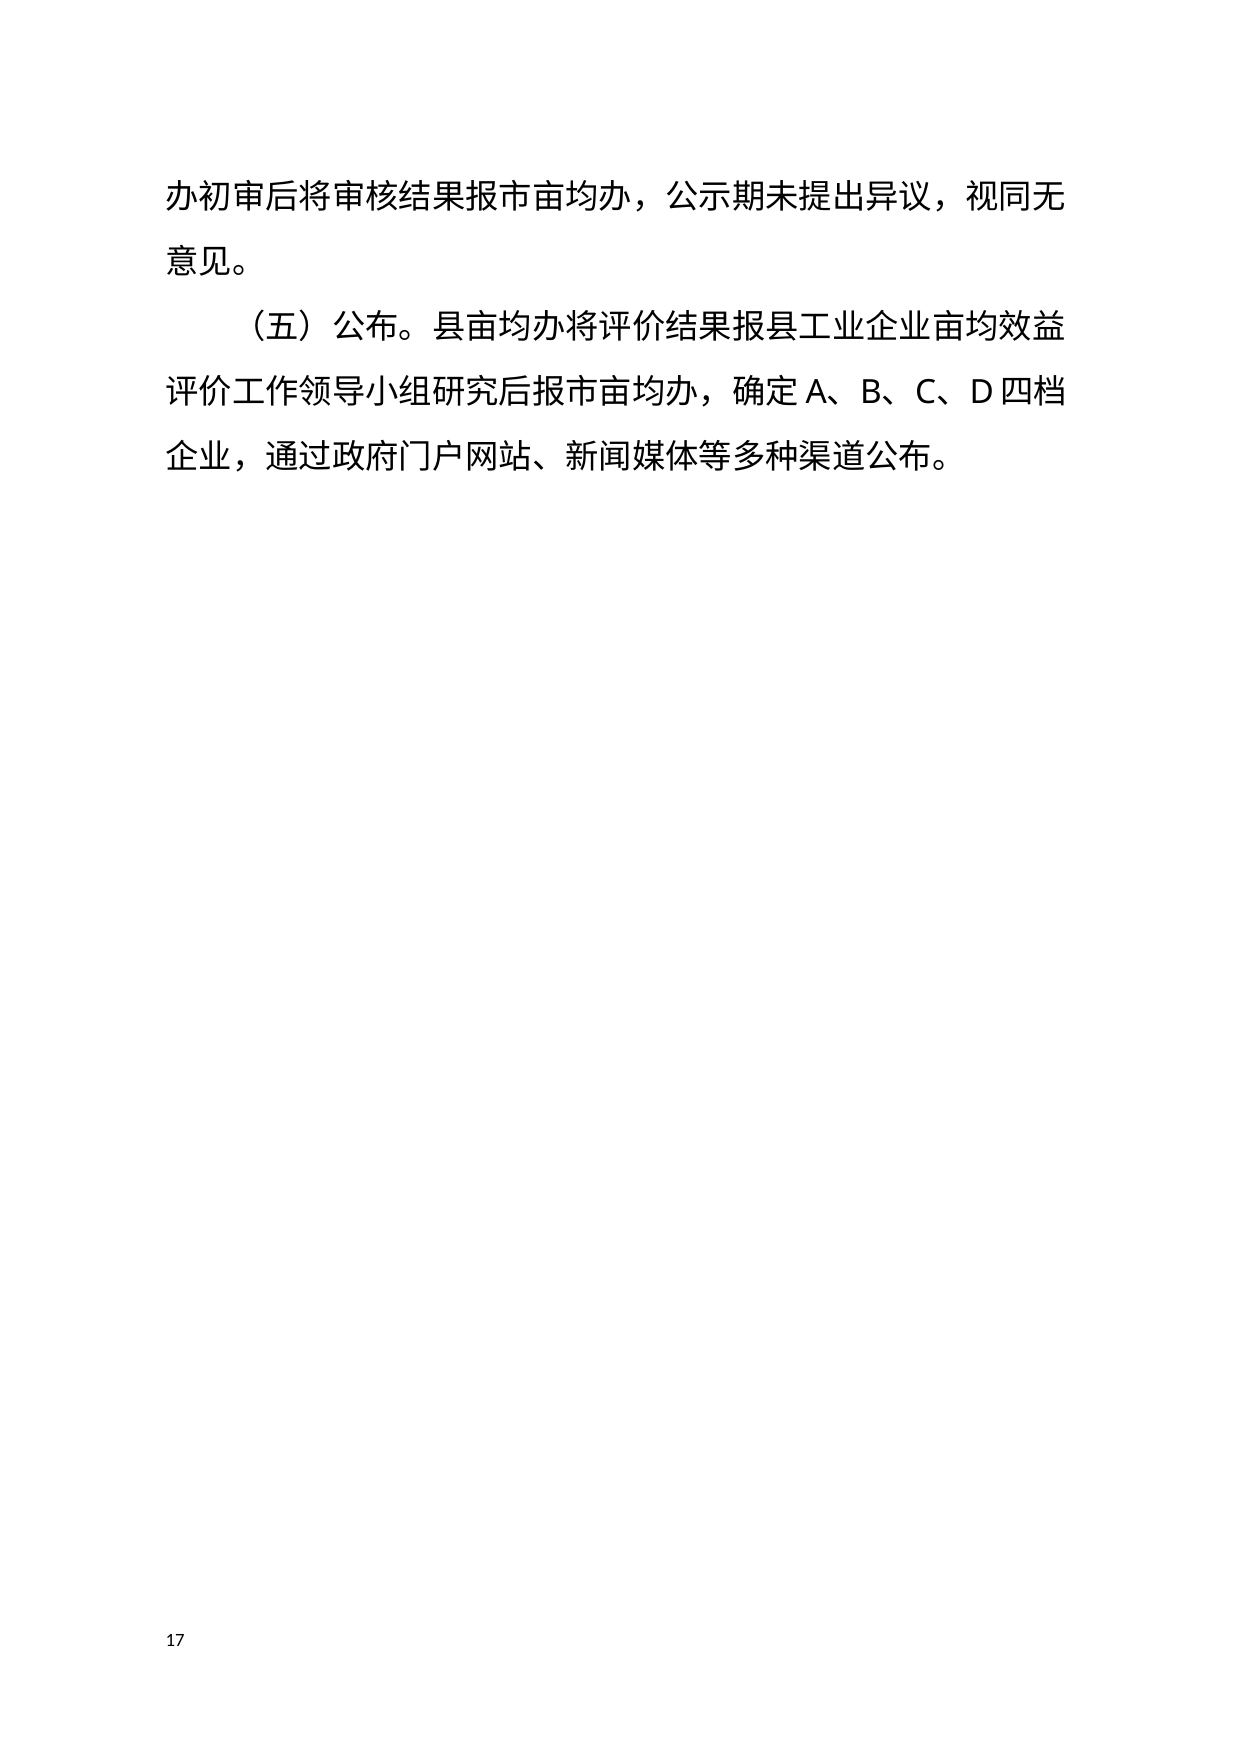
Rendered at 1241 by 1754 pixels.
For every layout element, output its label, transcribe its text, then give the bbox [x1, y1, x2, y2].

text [165, 162, 1087, 292]
text （五）公布。县亩均办将评价结果报县工业企业亩均效益评价工作领导小组研究后报市亩均办，确定A、B、C、D四档企业，通过政府门户网站、新闻媒体等多种渠道公布。 [165, 292, 1087, 487]
